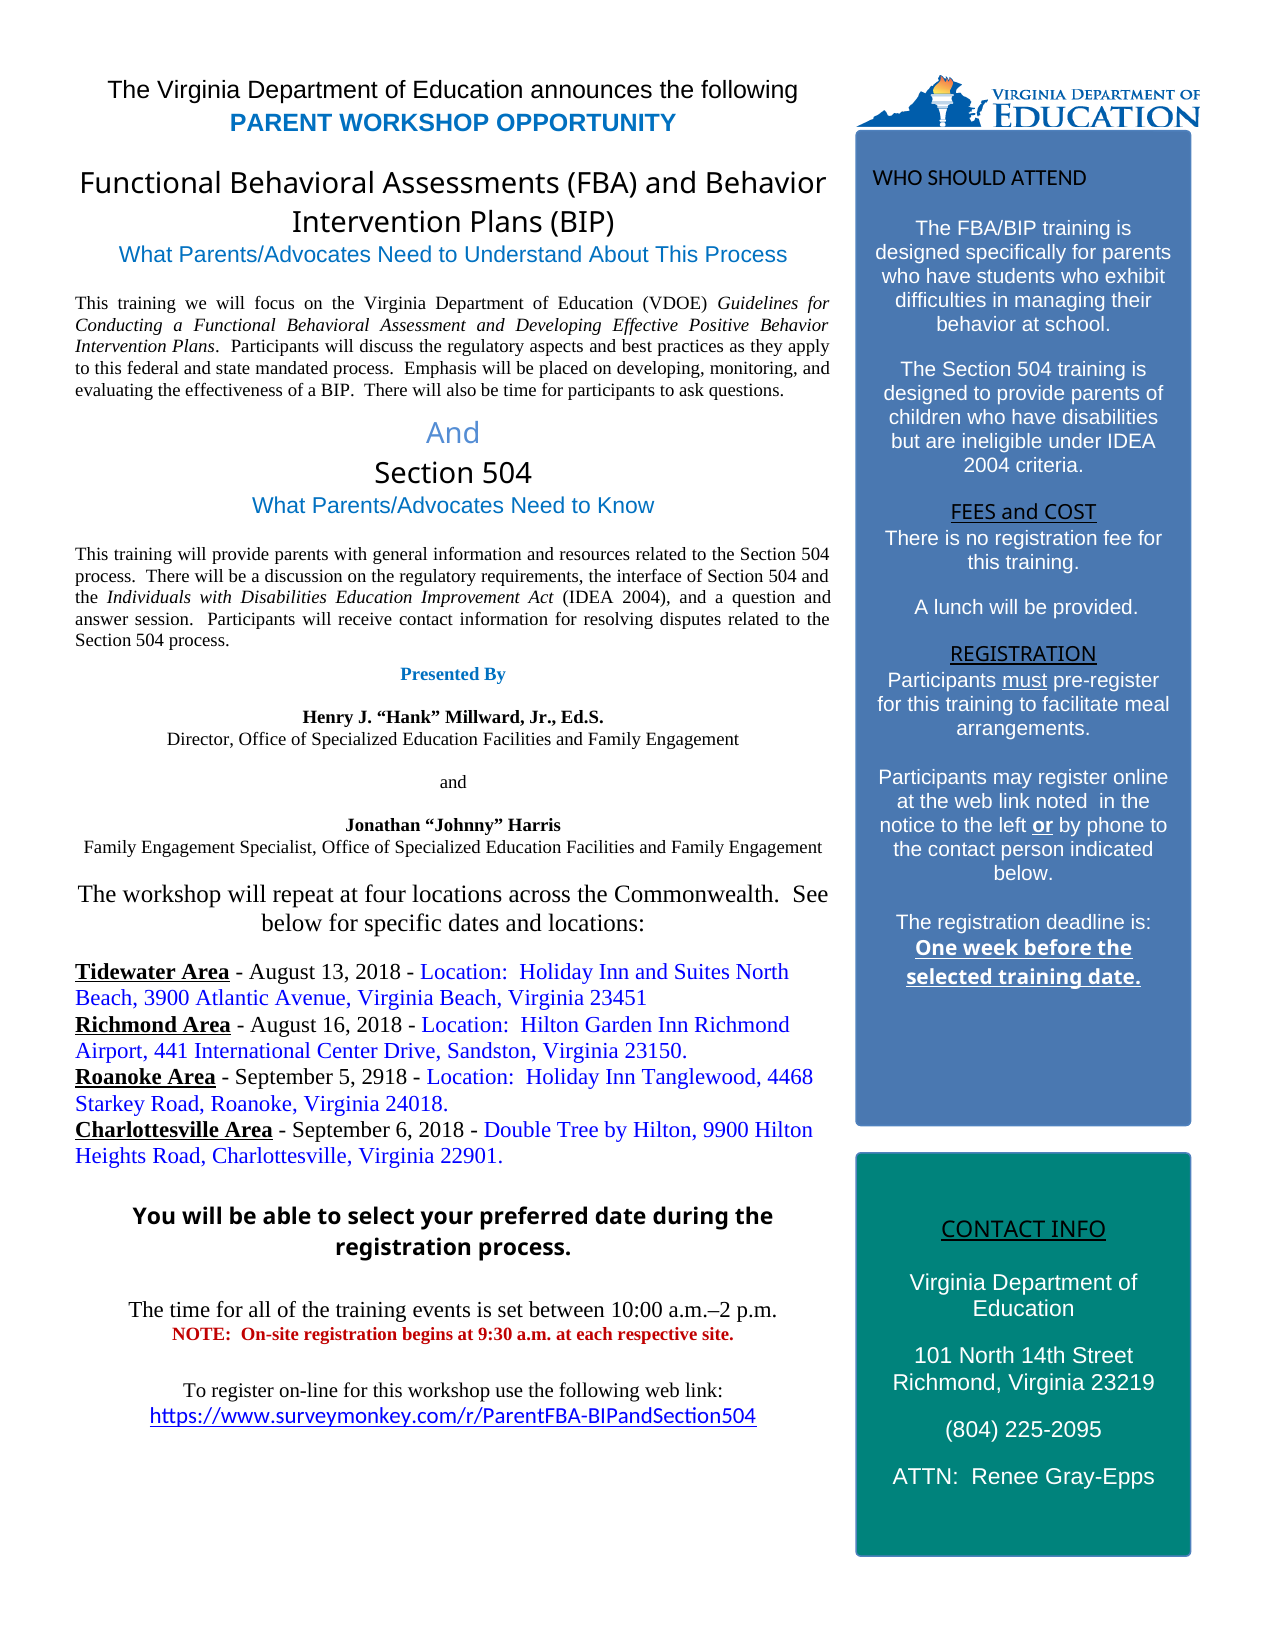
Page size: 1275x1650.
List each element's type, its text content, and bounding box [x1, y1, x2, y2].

text This training we will focus on the Virginia Department of Education (VDOE) Guidelines for Conducting a Functional Behavioral Assessment and Developing Effective Positive Behavior Intervention Plans. Participants will discuss the regulatory aspects and best practices as they apply to this federal and state mandated process. Emphasis will be placed on developing, monitoring, and evaluating the effectiveness of a BIP. There will also be time for participants to ask questions. [75, 292, 831, 400]
text The workshop will repeat at four locations across the Commonwealth. See below for specific dates and locations: [75, 879, 831, 936]
title The Virginia Department of Education announces the following PARENT WORKSHOP OPPORTUNITY [75, 75, 831, 137]
subtitle Functional Behavioral Assessments (FBA) and Behavior Intervention Plans (BIP) [75, 162, 831, 241]
text To register on-line for this workshop use the following web link: https://www.surveymonkey.com/r/ParentFBA-BIPandSection504 [75, 1378, 831, 1430]
text This training will provide parents with general information and resources related to the Section 504 process. There will be a discussion on the regulatory requirements, the interface of Section 504 and the Individuals with Disabilities Education Improvement Act (IDEA 2004), and a question and answer session. Participants will receive contact information for resolving disputes related to the Section 504 process. [75, 543, 831, 651]
text Presented By [75, 663, 831, 685]
subtitle And [75, 413, 831, 452]
text NOTE: On-site registration begins at 9:30 a.m. at each respective site. [75, 1322, 831, 1344]
subtitle What Parents/Advocates Need to Know [75, 492, 831, 518]
text The time for all of the training events is set between 10:00 a.m.–2 p.m. [75, 1296, 831, 1322]
picture [856, 75, 1200, 127]
text Director, Office of Specialized Education Facilities and Family Engagement [75, 728, 831, 749]
text and [75, 771, 831, 793]
text Richmond Area - August 16, 2018 - Location: Hilton Garden Inn Richmond Airport, 441 International Center Drive, Sandston, Virginia 23150. [75, 1011, 831, 1063]
subtitle Section 504 [75, 452, 831, 492]
text Tidewater Area - August 13, 2018 - Location: Holiday Inn and Suites North Beach, 3900 Atlantic Avenue, Virginia Beach, Virginia 23451 [75, 958, 831, 1011]
subtitle What Parents/Advocates Need to Understand About This Process [75, 241, 831, 268]
text Charlottesville Area - September 6, 2018 - Double Tree by Hilton, 9900 Hilton Heights Road, Charlottesville, Virginia 22901. [75, 1116, 831, 1169]
text You will be able to select your preferred date during the registration process. [75, 1200, 831, 1263]
text Roanoke Area - September 5, 2918 - Location: Holiday Inn Tanglewood, 4468 Starkey Road, Roanoke, Virginia 24018. [75, 1063, 831, 1116]
text Jonathan “Johnny” Harris [75, 814, 831, 836]
text Henry J. “Hank” Millward, Jr., Ed.S. [75, 706, 831, 728]
text Family Engagement Specialist, Office of Specialized Education Facilities and Family Engagement [75, 836, 831, 857]
